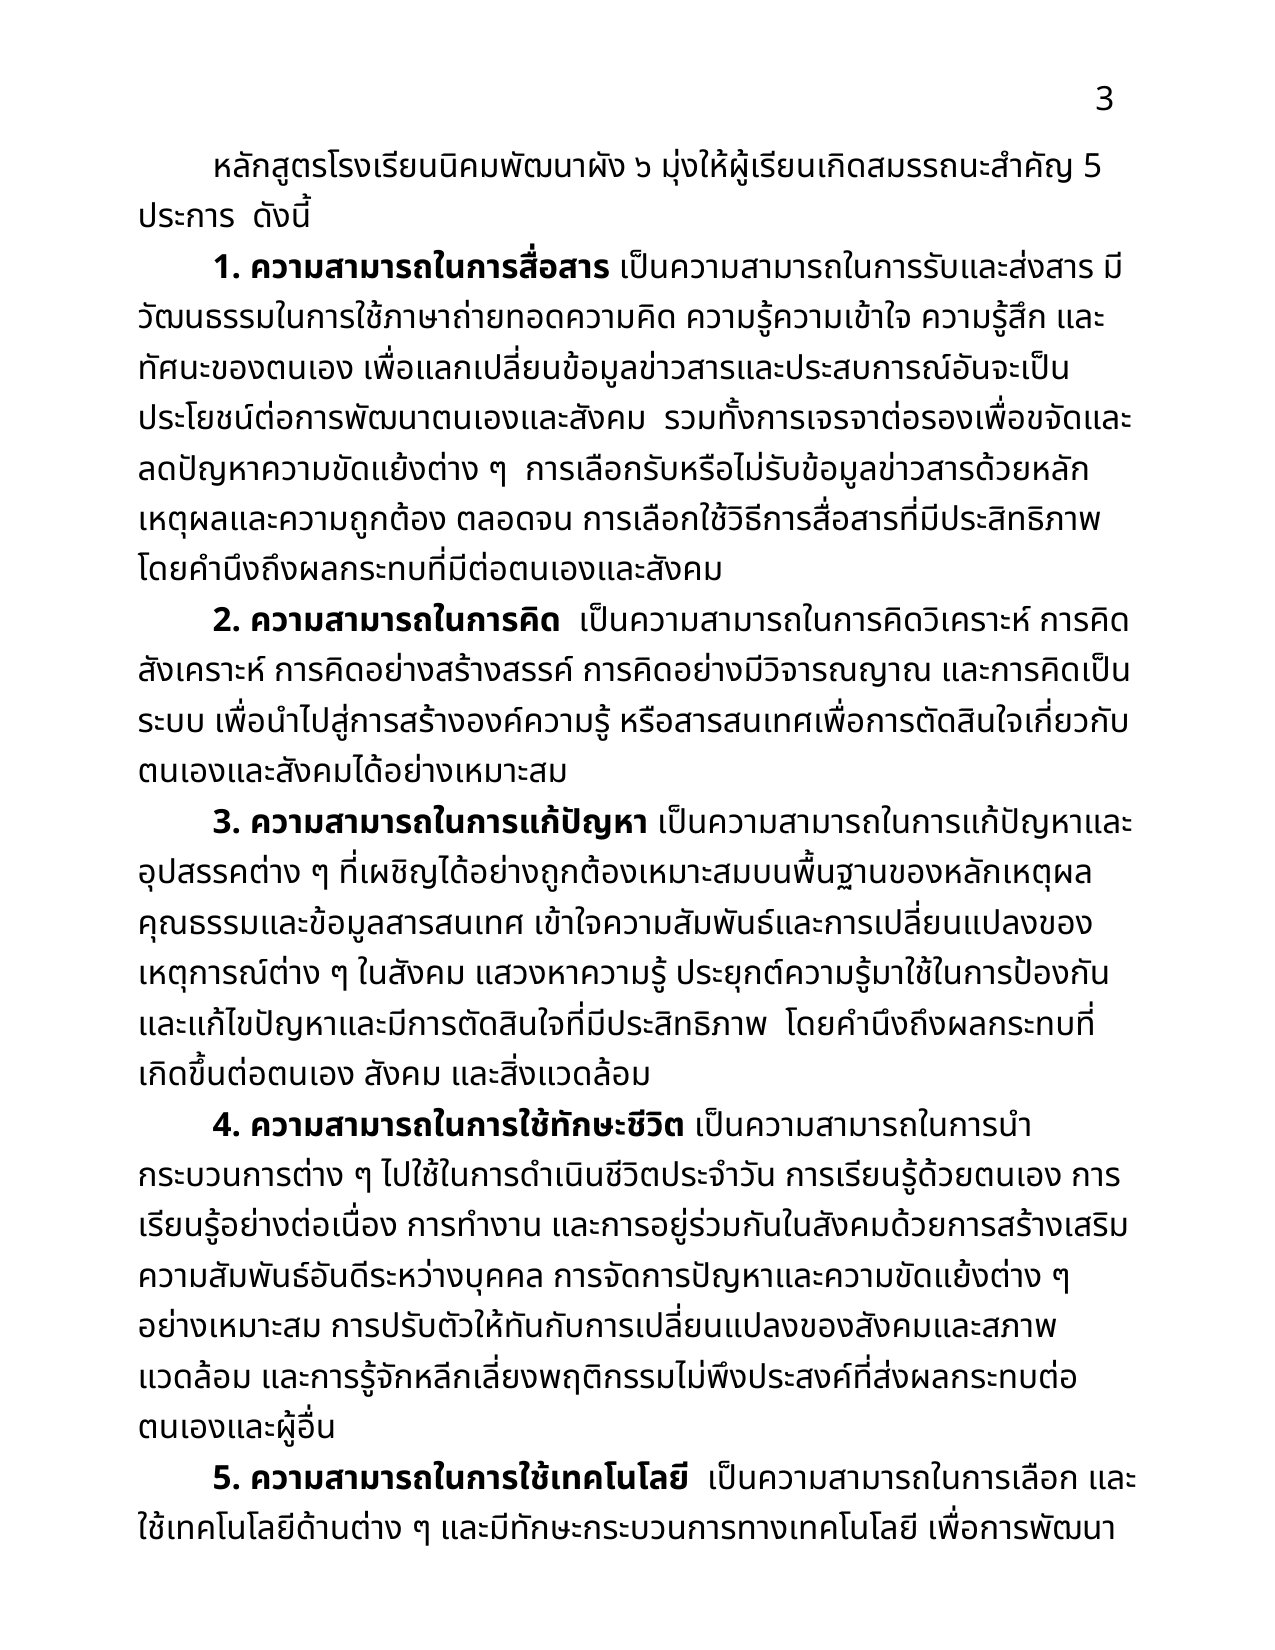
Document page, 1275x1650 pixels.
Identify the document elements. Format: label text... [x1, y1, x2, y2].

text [137, 1453, 1137, 1554]
text 3. ความสามารถในการแก้ปัญหา เป็นความสามารถในการแก้ปัญหาและอุปสรรคต่าง ๆ ที่เผชิญได้อย่างถูกต้องเหมาะสมบนพื้นฐานของหลักเหตุผล คุณธรรมและข้อมูลสารสนเทศ เข้าใจความสัมพันธ์และการเปลี่ยนแปลงของเหตุการณ์ต่าง ๆ ในสังคม แสวงหาความรู้ ประยุกต์ความรู้มาใช้ในการป้องกันและแก้ไขปัญหาและมีการตัดสินใจที่มีประสิทธิภาพ โดยคำนึงถึงผลกระทบที่เกิดขึ้นต่อตนเอง สังคม และสิ่งแวดล้อม [137, 798, 1137, 1100]
text หลักสูตรโรงเรียนนิคมพัฒนาผัง ๖ มุ่งให้ผู้เรียนเกิดสมรรถนะสำคัญ 5 ประการ ดังนี้ [137, 142, 1137, 243]
text 2. ความสามารถในการคิด เป็นความสามารถในการคิดวิเคราะห์ การคิดสังเคราะห์ การคิดอย่างสร้างสรรค์ การคิดอย่างมีวิจารณญาณ และการคิดเป็นระบบ เพื่อนำไปสู่การสร้างองค์ความรู้ หรือสารสนเทศเพื่อการตัดสินใจเกี่ยวกับตนเองและสังคมได้อย่างเหมาะสม [137, 596, 1137, 798]
text 4. ความสามารถในการใช้ทักษะชีวิต เป็นความสามารถในการนำกระบวนการต่าง ๆ ไปใช้ในการดำเนินชีวิตประจำวัน การเรียนรู้ด้วยตนเอง การเรียนรู้อย่างต่อเนื่อง การทำงาน และการอยู่ร่วมกันในสังคมด้วยการสร้างเสริมความสัมพันธ์อันดีระหว่างบุคคล การจัดการปัญหาและความขัดแย้งต่าง ๆ อย่างเหมาะสม การปรับตัวให้ทันกับการเปลี่ยนแปลงของสังคมและสภาพแวดล้อม และการรู้จักหลีกเลี่ยงพฤติกรรมไม่พึงประสงค์ที่ส่งผลกระทบต่อตนเองและผู้อื่น [137, 1100, 1137, 1453]
text 1. ความสามารถในการสื่อสาร เป็นความสามารถในการรับและส่งสาร มีวัฒนธรรมในการใช้ภาษาถ่ายทอดความคิด ความรู้ความเข้าใจ ความรู้สึก และทัศนะของตนเอง เพื่อแลกเปลี่ยนข้อมูลข่าวสารและประสบการณ์อันจะเป็นประโยชน์ต่อการพัฒนาตนเองและสังคม รวมทั้งการเจรจาต่อรองเพื่อขจัดและลดปัญหาความขัดแย้งต่าง ๆ การเลือกรับหรือไม่รับข้อมูลข่าวสารด้วยหลักเหตุผลและความถูกต้อง ตลอดจน การเลือกใช้วิธีการสื่อสารที่มีประสิทธิภาพ โดยคำนึงถึงผลกระทบที่มีต่อตนเองและสังคม [137, 243, 1137, 596]
